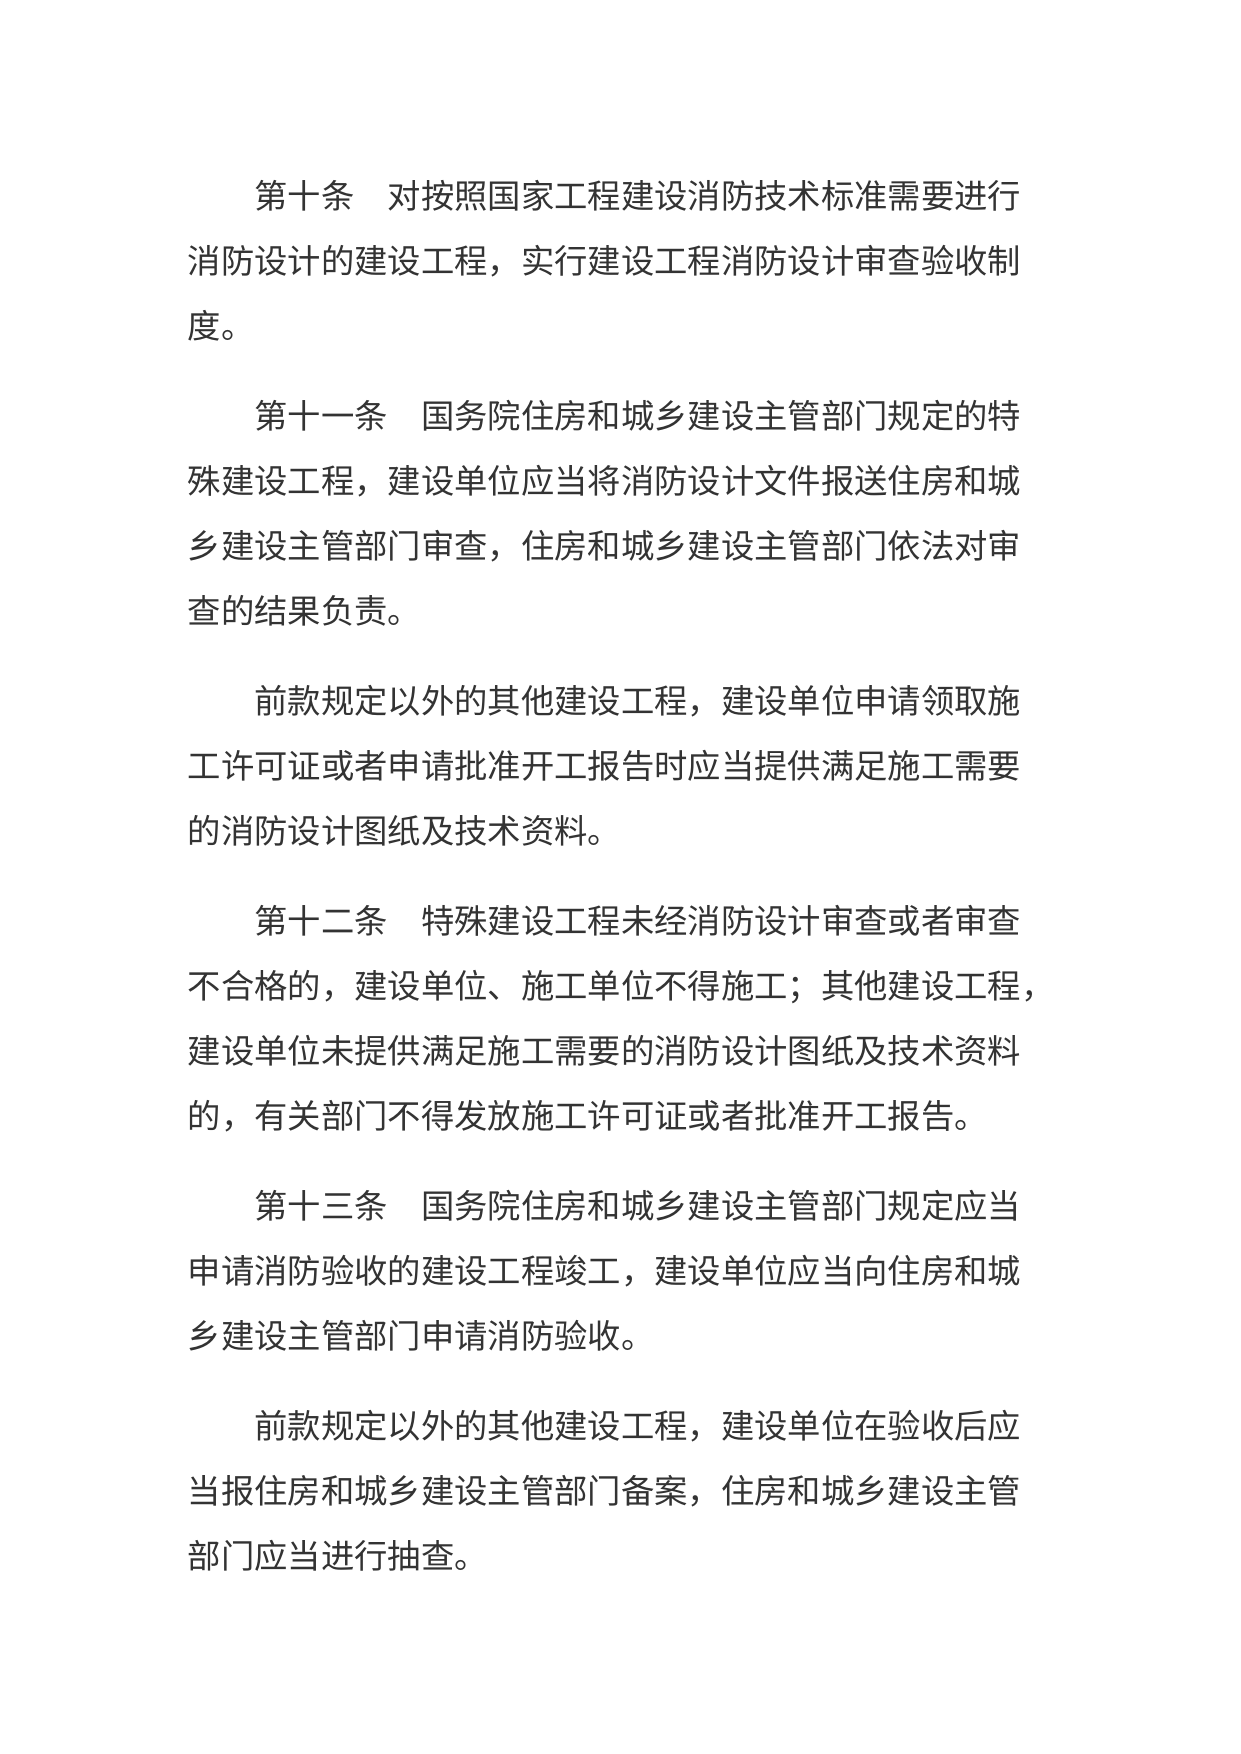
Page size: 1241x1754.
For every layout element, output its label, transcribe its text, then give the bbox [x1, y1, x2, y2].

text 第十二条 特殊建设工程未经消防设计审查或者审查不合格的，建设单位、施工单位不得施工；其他建设工程，建设单位未提供满足施工需要的消防设计图纸及技术资料的，有关部门不得发放施工许可证或者批准开工报告。 [187, 887, 1053, 1147]
text 前款规定以外的其他建设工程，建设单位申请领取施工许可证或者申请批准开工报告时应当提供满足施工需要的消防设计图纸及技术资料。 [187, 667, 1053, 862]
text 第十一条 国务院住房和城乡建设主管部门规定的特殊建设工程，建设单位应当将消防设计文件报送住房和城乡建设主管部门审查，住房和城乡建设主管部门依法对审查的结果负责。 [187, 382, 1053, 642]
text 第十条 对按照国家工程建设消防技术标准需要进行消防设计的建设工程，实行建设工程消防设计审查验收制度。 [187, 162, 1053, 357]
text 第十三条 国务院住房和城乡建设主管部门规定应当申请消防验收的建设工程竣工，建设单位应当向住房和城乡建设主管部门申请消防验收。 [187, 1172, 1053, 1367]
text 前款规定以外的其他建设工程，建设单位在验收后应当报住房和城乡建设主管部门备案，住房和城乡建设主管部门应当进行抽查。 [187, 1392, 1053, 1587]
